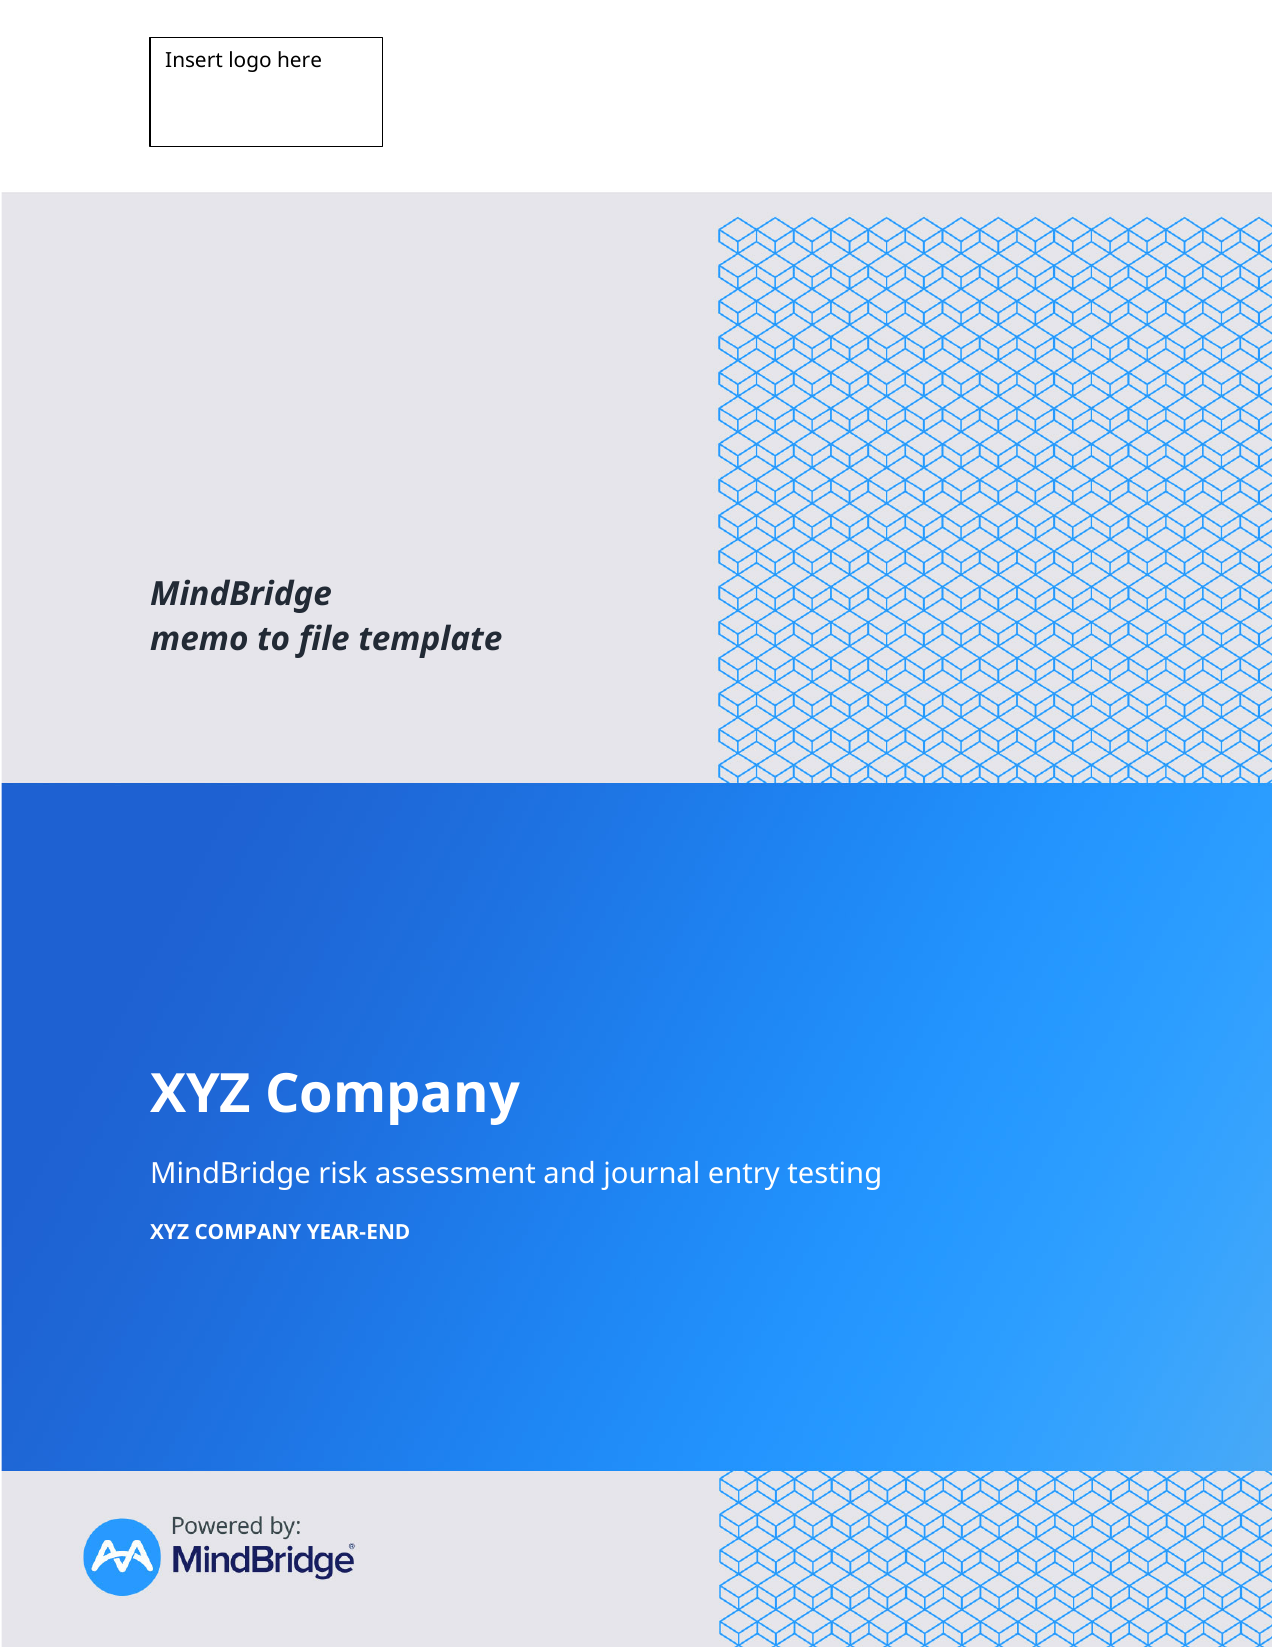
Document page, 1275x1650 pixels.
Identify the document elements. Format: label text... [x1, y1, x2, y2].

picture [1, 3, 1272, 1647]
text XYZ Company year-end [150, 1217, 1125, 1246]
text MindBridge memo to file template [150, 524, 1125, 660]
text MindBridge risk assessment and journal entry testing [150, 1153, 1125, 1192]
text XYZ Company [150, 685, 1125, 1128]
